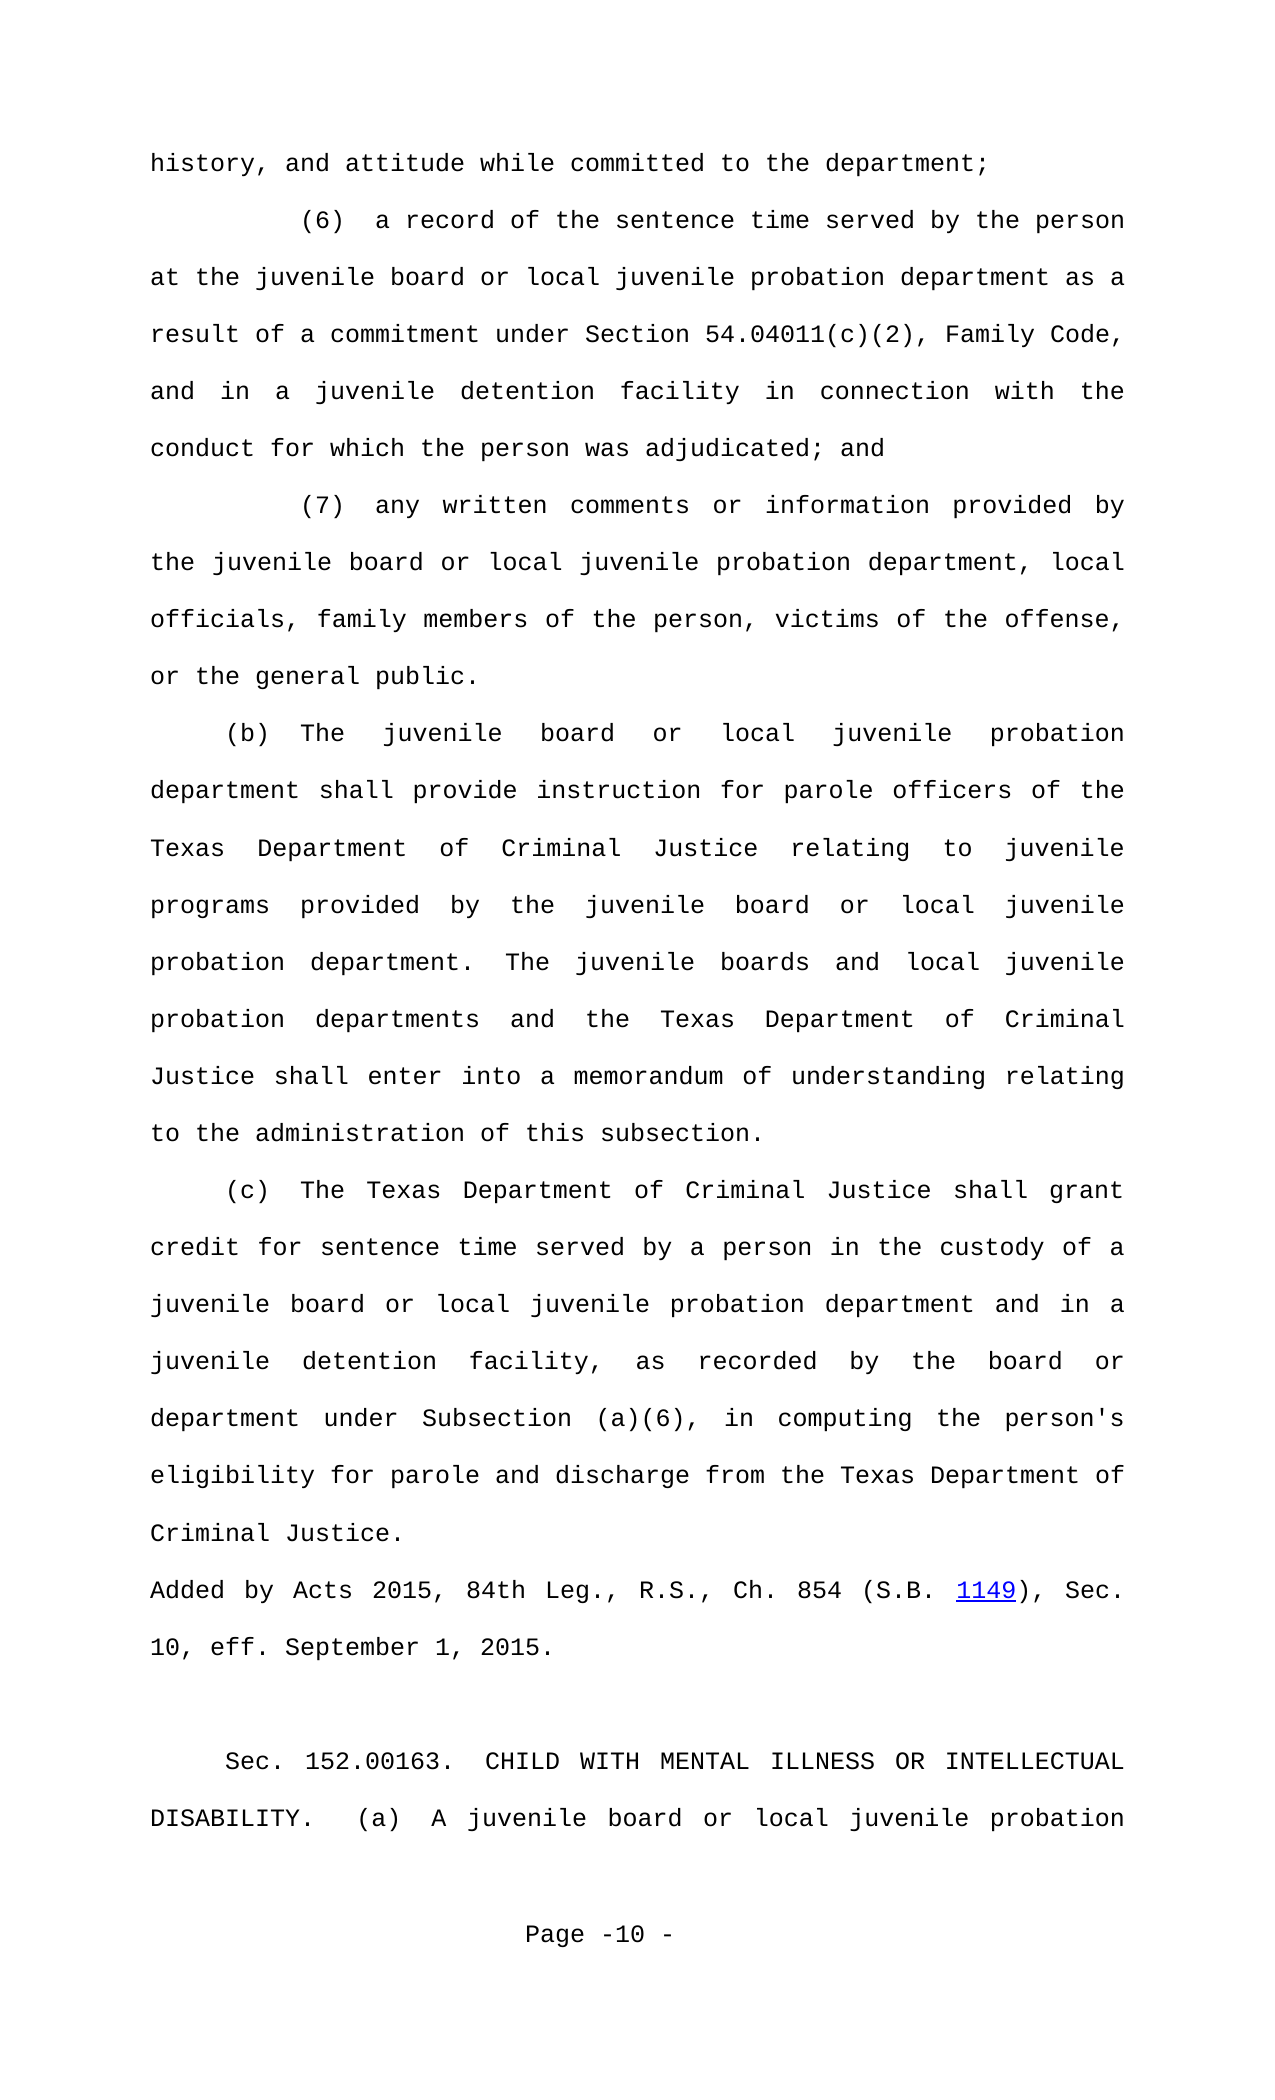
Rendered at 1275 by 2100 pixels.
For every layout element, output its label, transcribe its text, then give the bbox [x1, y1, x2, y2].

text Added by Acts 2015, 84th Leg., R.S., Ch. 854 (S.B. 1149), Sec. 10, eff. September 1, 2015. [150, 1577, 1125, 1663]
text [150, 150, 1125, 178]
text (c) The Texas Department of Criminal Justice shall grant credit for sentence time served by a person in the custody of a juvenile board or local juvenile probation department and in a juvenile detention facility, as recorded by the board or department under Subsection (a)(6), in computing the person's eligibility for parole and discharge from the Texas Department of Criminal Justice. [150, 1177, 1125, 1548]
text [150, 1748, 1125, 1834]
text (7) any written comments or information provided by the juvenile board or local juvenile probation department, local officials, family members of the person, victims of the offense, or the general public. [150, 492, 1125, 692]
text (6) a record of the sentence time served by the person at the juvenile board or local juvenile probation department as a result of a commitment under Section 54.04011(c)(2), Family Code, and in a juvenile detention facility in connection with the conduct for which the person was adjudicated; and [150, 207, 1125, 464]
text (b) The juvenile board or local juvenile probation department shall provide instruction for parole officers of the Texas Department of Criminal Justice relating to juvenile programs provided by the juvenile board or local juvenile probation department. The juvenile boards and local juvenile probation departments and the Texas Department of Criminal Justice shall enter into a memorandum of understanding relating to the administration of this subsection. [150, 721, 1125, 1149]
